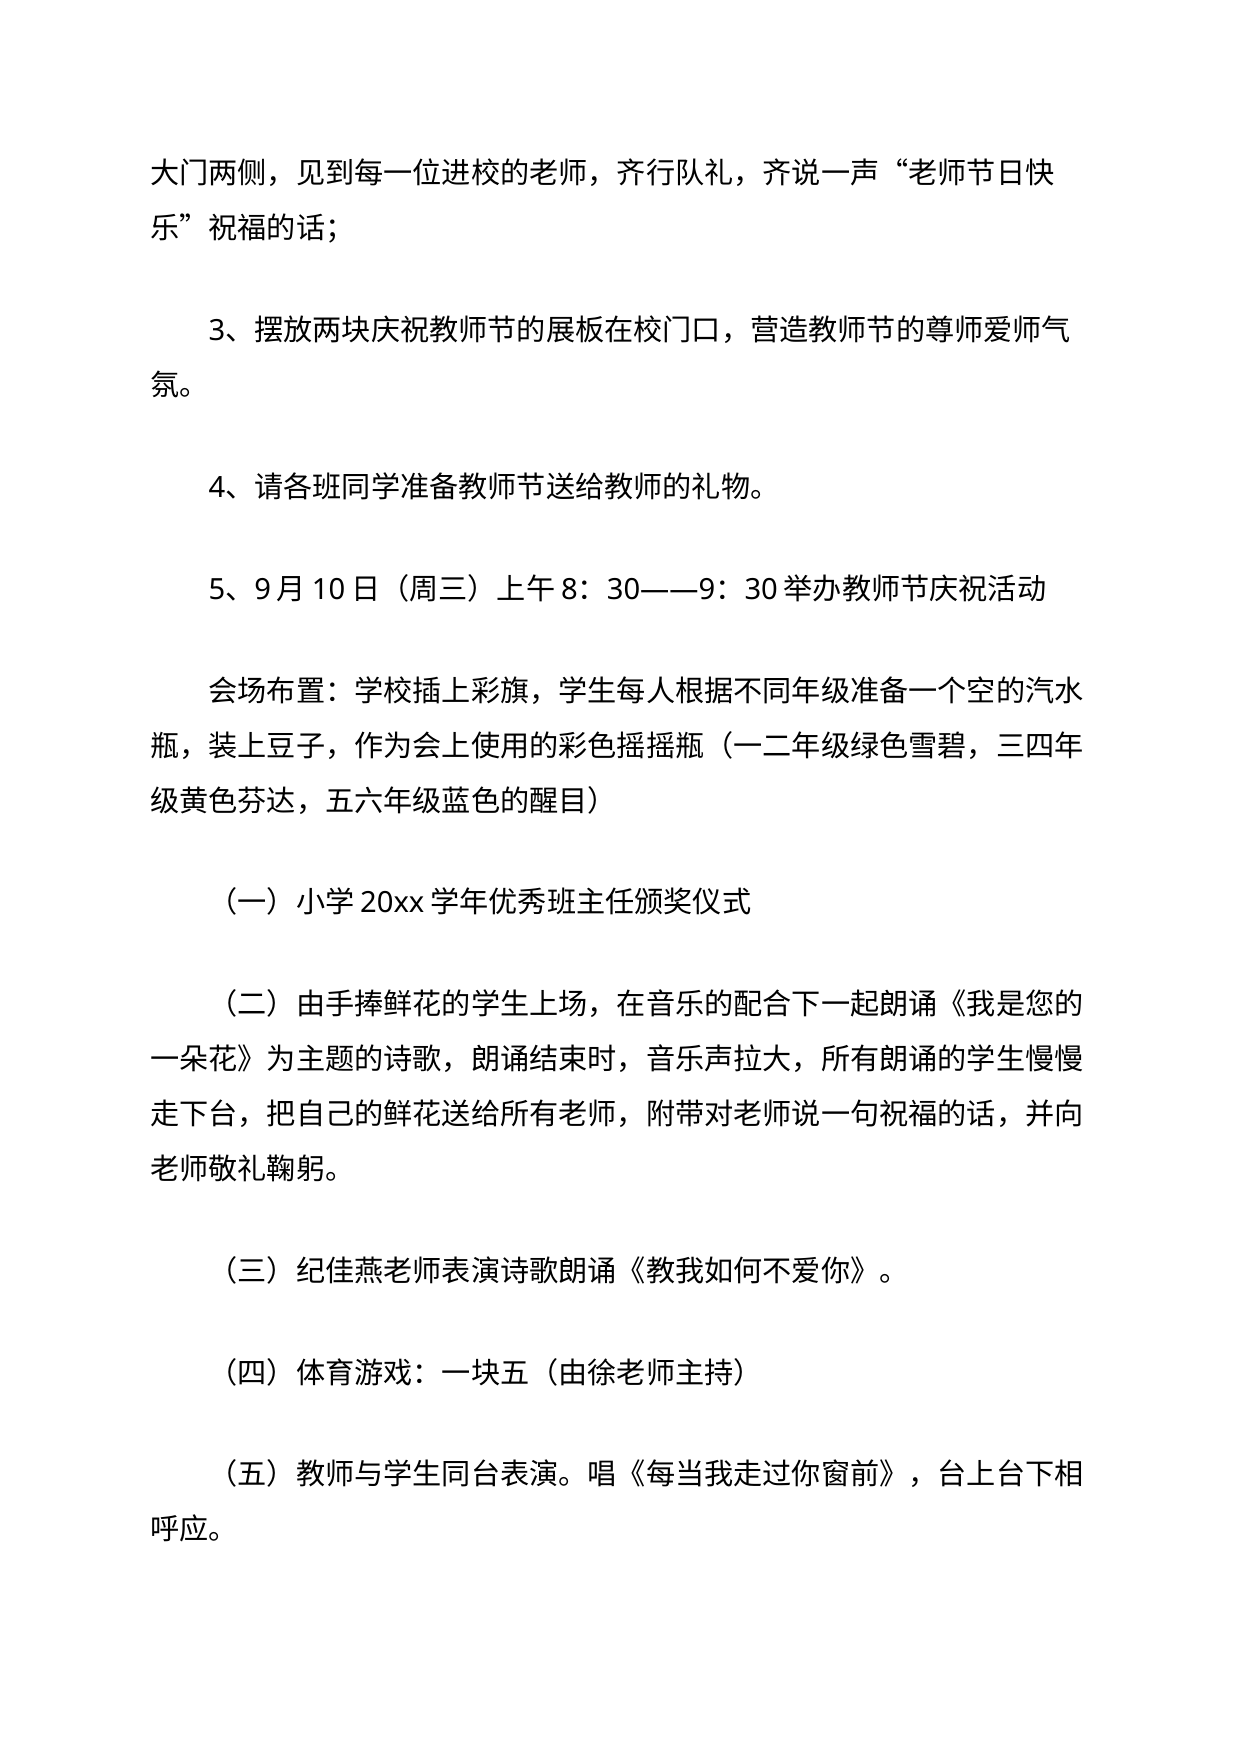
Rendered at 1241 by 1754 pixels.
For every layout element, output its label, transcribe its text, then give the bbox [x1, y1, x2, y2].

text （一）小学20xx学年优秀班主任颁奖仪式 [150, 879, 1090, 921]
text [150, 150, 1090, 247]
text 5、9月10日（周三）上午8：30——9：30举办教师节庆祝活动 [150, 565, 1090, 608]
text （二）由手捧鲜花的学生上场，在音乐的配合下一起朗诵《我是您的一朵花》为主题的诗歌，朗诵结束时，音乐声拉大，所有朗诵的学生慢慢走下台，把自己的鲜花送给所有老师，附带对老师说一句祝福的话，并向老师敬礼鞠躬。 [150, 981, 1090, 1188]
text （四）体育游戏：一块五（由徐老师主持） [150, 1349, 1090, 1391]
text （三）纪佳燕老师表演诗歌朗诵《教我如何不爱你》。 [150, 1247, 1090, 1290]
text 4、请各班同学准备教师节送给教师的礼物。 [150, 463, 1090, 506]
text 会场布置：学校插上彩旗，学生每人根据不同年级准备一个空的汽水瓶，装上豆子，作为会上使用的彩色摇摇瓶（一二年级绿色雪碧，三四年级黄色芬达，五六年级蓝色的醒目） [150, 667, 1090, 819]
text （五）教师与学生同台表演。唱《每当我走过你窗前》，台上台下相呼应。 [150, 1451, 1090, 1548]
text 3、摆放两块庆祝教师节的展板在校门口，营造教师节的尊师爱师气氛。 [150, 307, 1090, 404]
